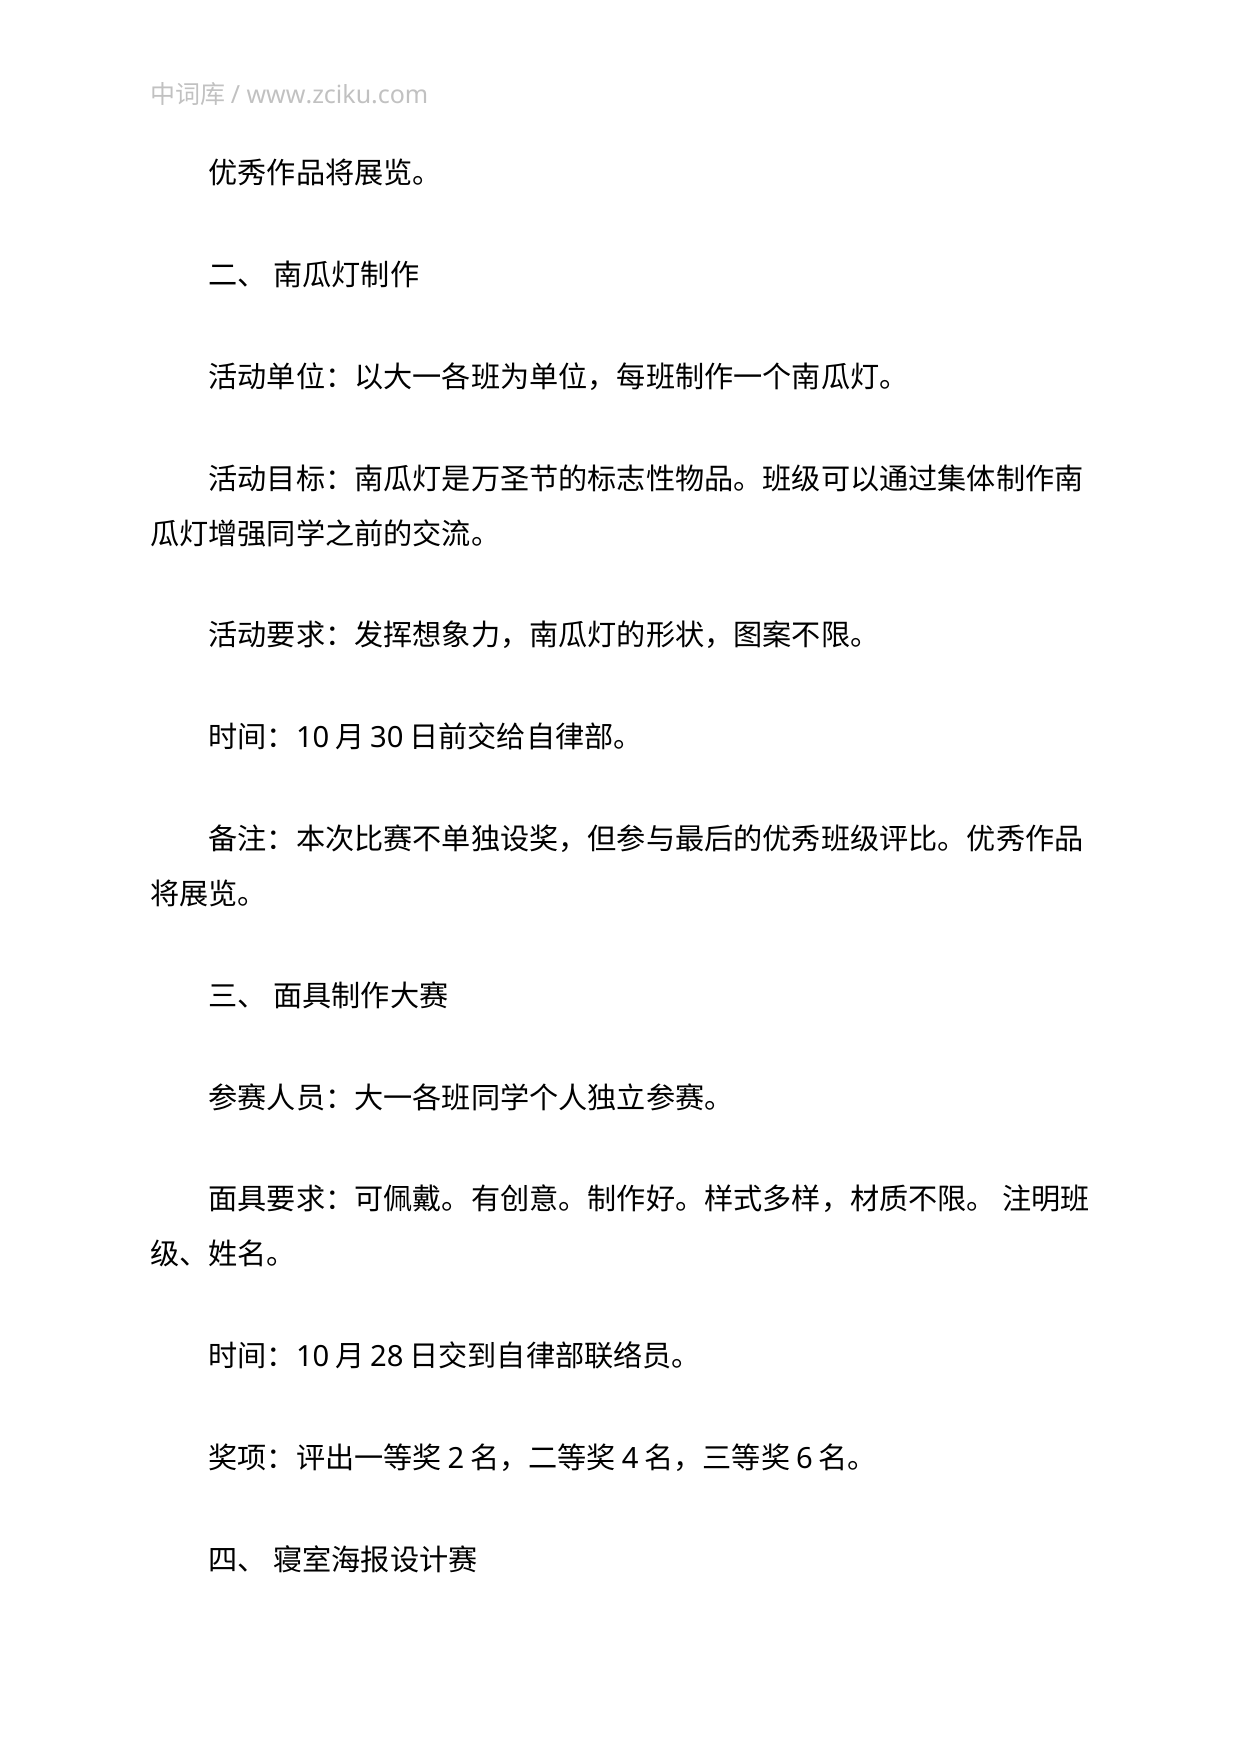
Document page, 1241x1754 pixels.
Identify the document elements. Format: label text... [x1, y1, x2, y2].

text 三、 面具制作大赛 [150, 972, 1090, 1015]
text 活动要求：发挥想象力，南瓜灯的形状，图案不限。 [150, 612, 1090, 654]
text 备注：本次比赛不单独设奖，但参与最后的优秀班级评比。优秀作品将展览。 [150, 816, 1090, 913]
text 面具要求：可佩戴。有创意。制作好。样式多样，材质不限。 注明班级、姓名。 [150, 1176, 1090, 1273]
text 时间：10月28日交到自律部联络员。 [150, 1333, 1090, 1375]
text 活动单位：以大一各班为单位，每班制作一个南瓜灯。 [150, 353, 1090, 396]
text 参赛人员：大一各班同学个人独立参赛。 [150, 1074, 1090, 1116]
text 奖项：评出一等奖2名，二等奖4名，三等奖6名。 [150, 1434, 1090, 1477]
text 时间：10月30日前交给自律部。 [150, 714, 1090, 756]
text 优秀作品将展览。 [150, 150, 1090, 192]
text 四、 寝室海报设计赛 [150, 1537, 1090, 1579]
text 活动目标：南瓜灯是万圣节的标志性物品。班级可以通过集体制作南瓜灯增强同学之前的交流。 [150, 455, 1090, 552]
text 二、 南瓜灯制作 [150, 252, 1090, 294]
